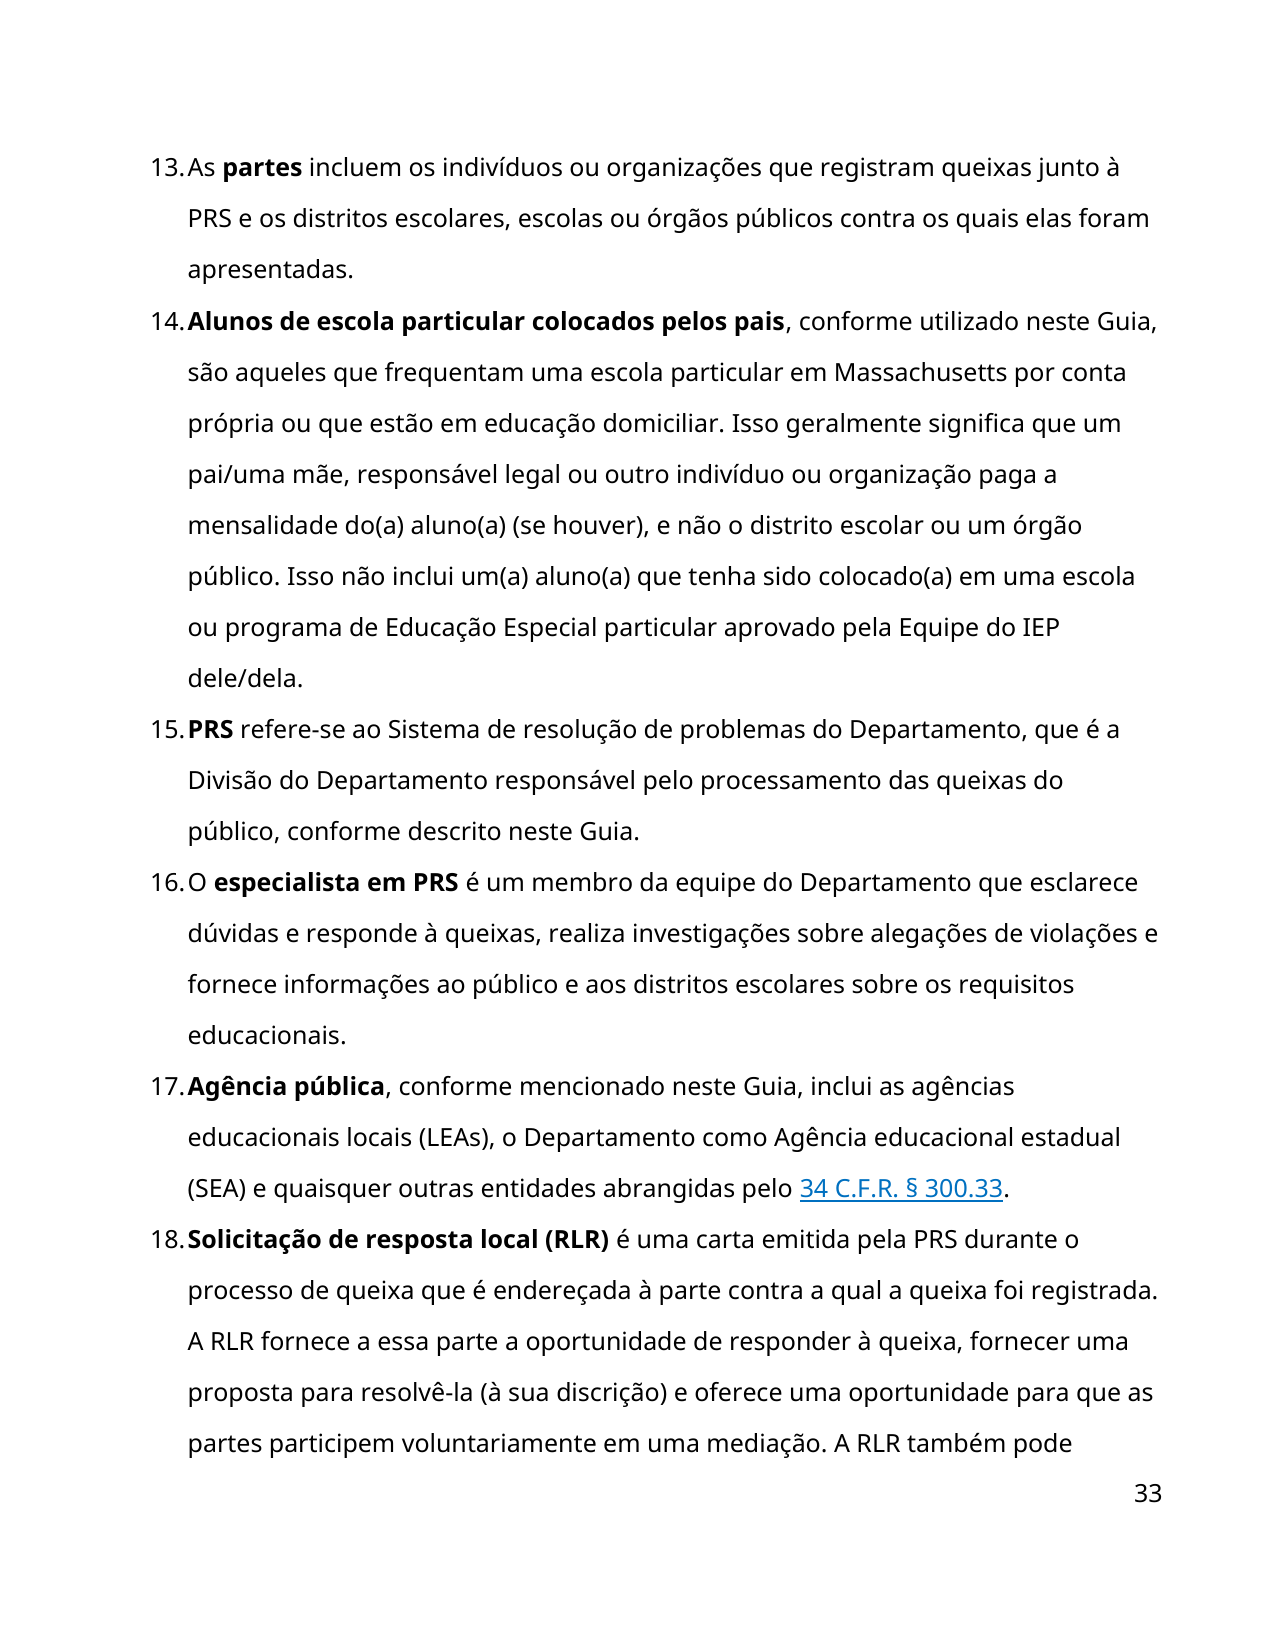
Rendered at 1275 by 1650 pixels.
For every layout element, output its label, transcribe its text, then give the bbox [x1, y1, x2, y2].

list Agência pública, conforme mencionado neste Guia, inclui as agências educacionais locais (LEAs), o Departamento como Agência educacional estadual (SEA) e quaisquer outras entidades abrangidas pelo 34 C.F.R. § 300.33. [150, 1069, 1162, 1205]
list Alunos de escola particular colocados pelos pais, conforme utilizado neste Guia, são aqueles que frequentam uma escola particular em Massachusetts por conta própria ou que estão em educação domiciliar. Isso geralmente significa que um pai/uma mãe, responsável legal ou outro indivíduo ou organização paga a mensalidade do(a) aluno(a) (se houver), e não o distrito escolar ou um órgão público. Isso não inclui um(a) aluno(a) que tenha sido colocado(a) em uma escola ou programa de Educação Especial particular aprovado pela Equipe do IEP dele/dela. [150, 303, 1162, 694]
list O especialista em PRS é um membro da equipe do Departamento que esclarece dúvidas e responde à queixas, realiza investigações sobre alegações de violações e fornece informações ao público e aos distritos escolares sobre os requisitos educacionais. [150, 864, 1162, 1052]
list As partes incluem os indivíduos ou organizações que registram queixas junto à PRS e os distritos escolares, escolas ou órgãos públicos contra os quais elas foram apresentadas. [150, 150, 1162, 286]
list PRS refere-se ao Sistema de resolução de problemas do Departamento, que é a Divisão do Departamento responsável pelo processamento das queixas do público, conforme descrito neste Guia. [150, 711, 1162, 848]
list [150, 1222, 1162, 1460]
